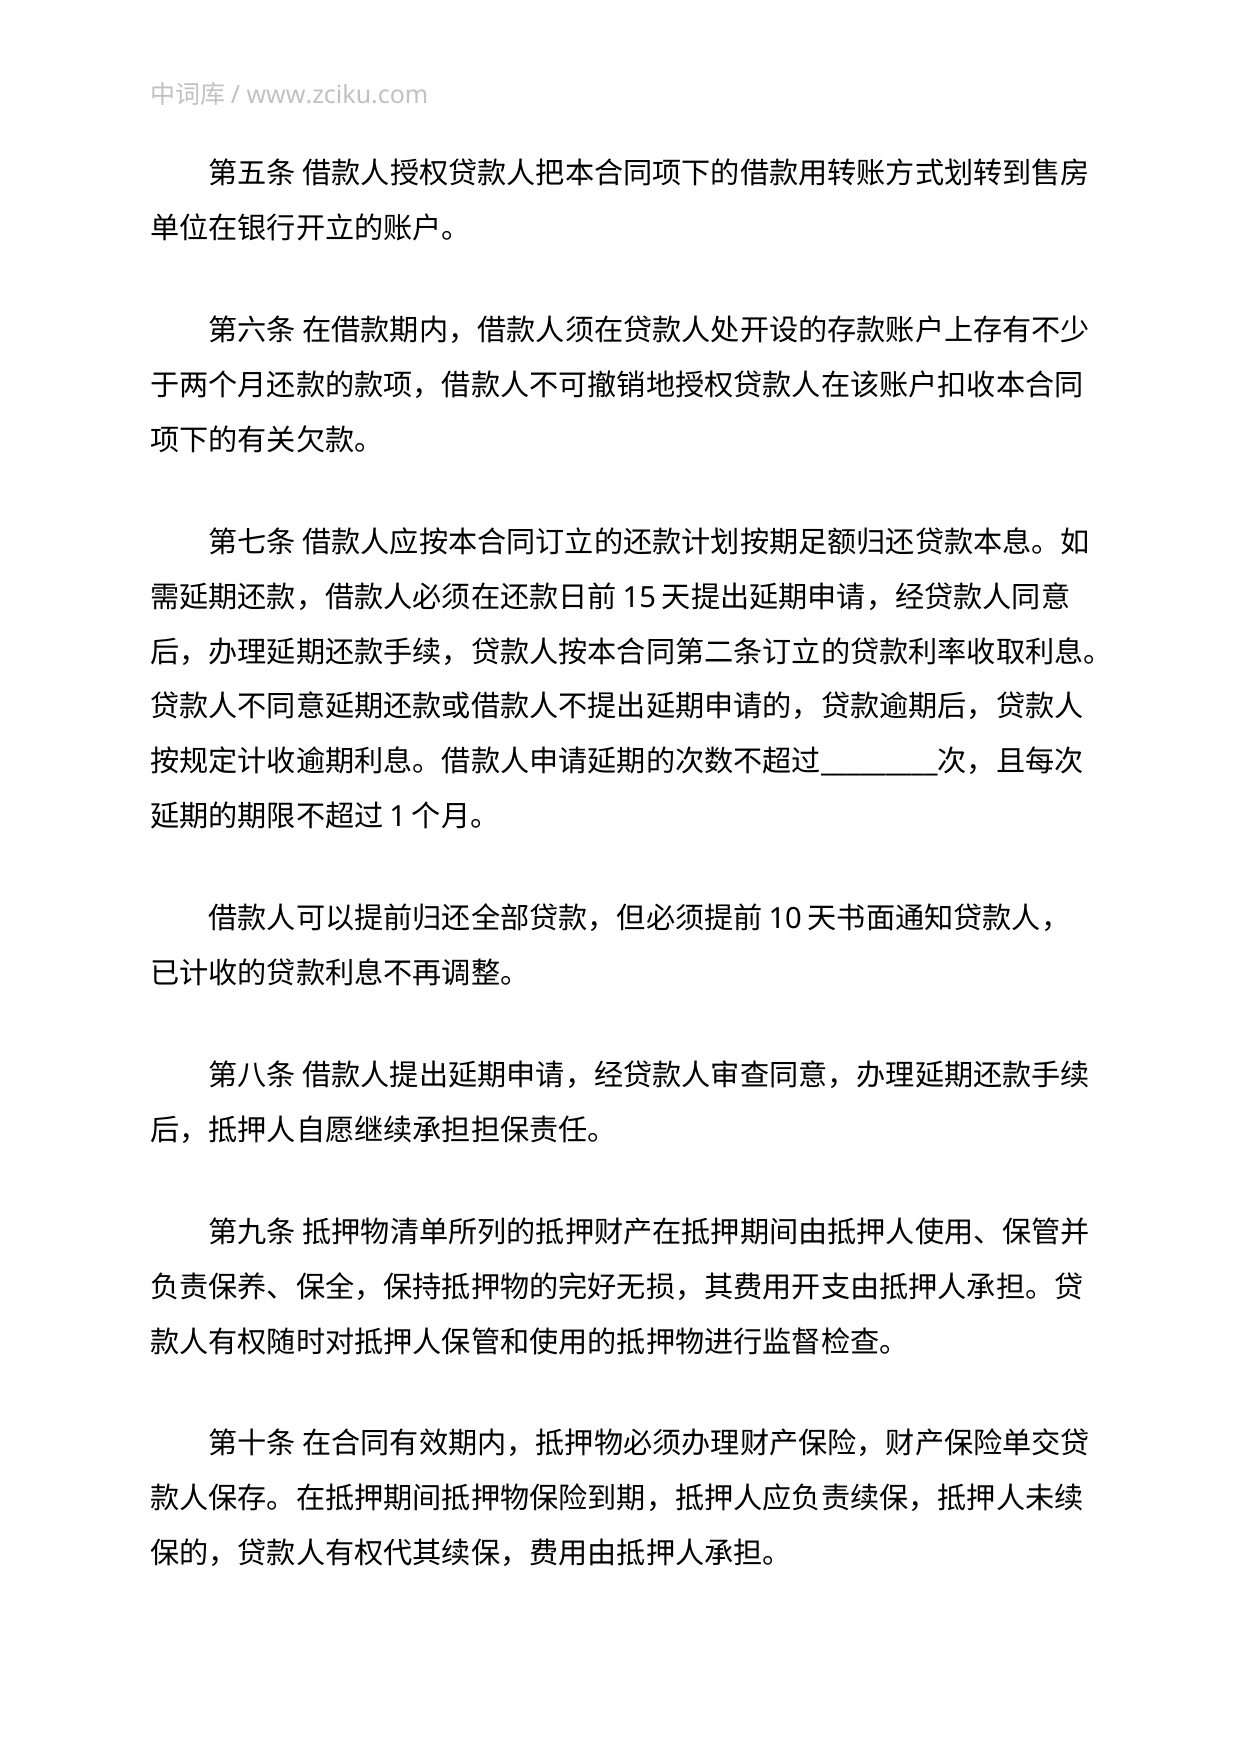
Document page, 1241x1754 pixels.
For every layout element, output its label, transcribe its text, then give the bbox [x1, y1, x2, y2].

text 第十条 在合同有效期内，抵押物必须办理财产保险，财产保险单交贷款人保存。在抵押期间抵押物保险到期，抵押人应负责续保，抵押人未续保的，贷款人有权代其续保，费用由抵押人承担。 [150, 1420, 1090, 1572]
text 第六条 在借款期内，借款人须在贷款人处开设的存款账户上存有不少于两个月还款的款项，借款人不可撤销地授权贷款人在该账户扣收本合同项下的有关欠款。 [150, 307, 1090, 459]
text 第五条 借款人授权贷款人把本合同项下的借款用转账方式划转到售房单位在银行开立的账户。 [150, 150, 1090, 247]
text 第九条 抵押物清单所列的抵押财产在抵押期间由抵押人使用、保管并负责保养、保全，保持抵押物的完好无损，其费用开支由抵押人承担。贷款人有权随时对抵押人保管和使用的抵押物进行监督检查。 [150, 1208, 1090, 1360]
text 借款人可以提前归还全部贷款，但必须提前10天书面通知贷款人，已计收的贷款利息不再调整。 [150, 895, 1090, 992]
text 第八条 借款人提出延期申请，经贷款人审查同意，办理延期还款手续后，抵押人自愿继续承担担保责任。 [150, 1052, 1090, 1149]
text 第七条 借款人应按本合同订立的还款计划按期足额归还贷款本息。如需延期还款，借款人必须在还款日前15天提出延期申请，经贷款人同意后，办理延期还款手续，贷款人按本合同第二条订立的贷款利率收取利息。贷款人不同意延期还款或借款人不提出延期申请的，贷款逾期后，贷款人按规定计收逾期利息。借款人申请延期的次数不超过_________次，且每次延期的期限不超过1个月。 [150, 518, 1090, 835]
